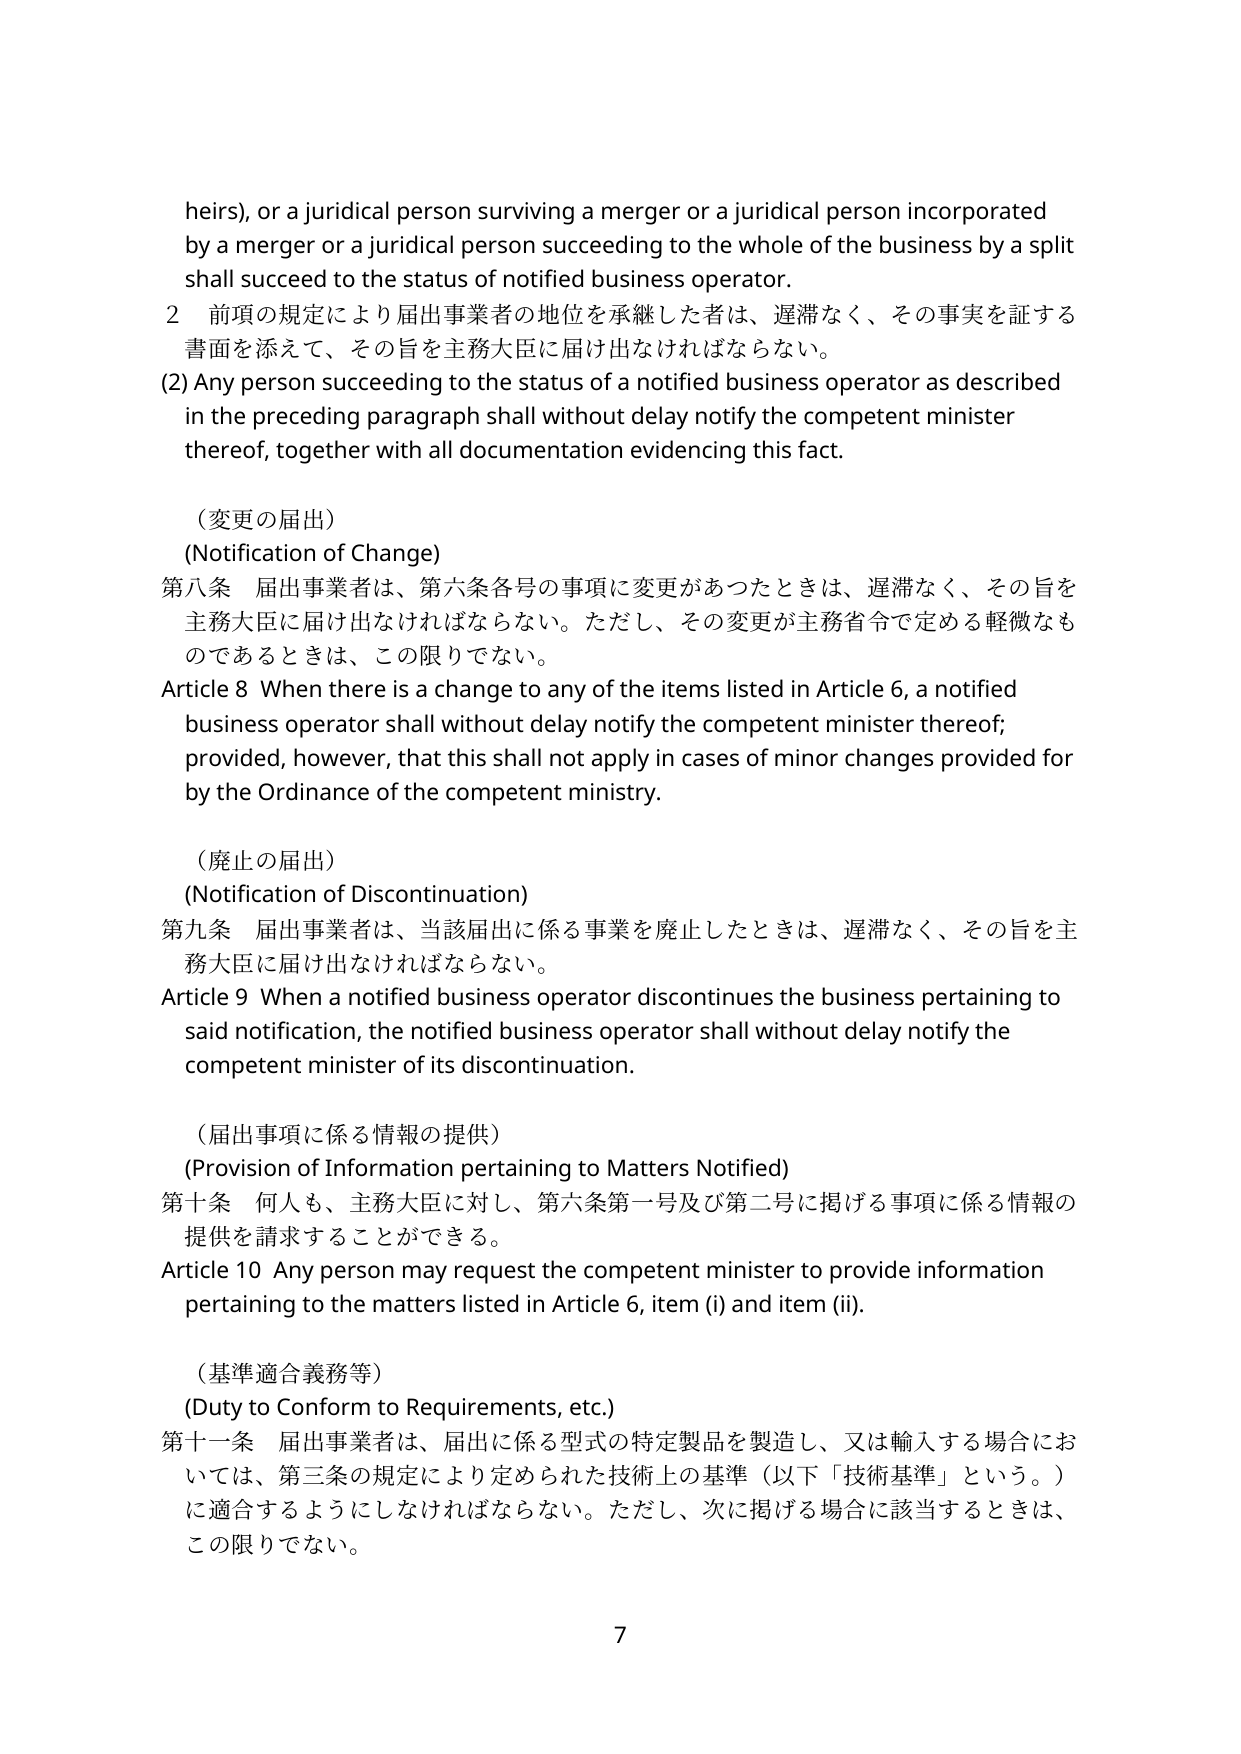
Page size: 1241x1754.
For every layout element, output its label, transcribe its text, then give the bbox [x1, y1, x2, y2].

text 第九条 届出事業者は、当該届出に係る事業を廃止したときは、遅滞なく、その旨を主務大臣に届け出なければならない。 [161, 911, 1079, 979]
text (Duty to Conform to Requirements, etc.) [184, 1389, 1079, 1424]
text ２ 前項の規定により届出事業者の地位を承継した者は、遅滞なく、その事実を証する書面を添えて、その旨を主務大臣に届け出なければならない。 [161, 296, 1079, 364]
text Article 8 When there is a change to any of the items listed in Article 6, a notified business operator shall without delay notify the competent minister thereof; provided, however, that this shall not apply in cases of minor changes provided for by the Ordinance of the competent ministry. [161, 672, 1079, 809]
text (Notification of Discontinuation) [184, 877, 1079, 911]
text （基準適合義務等） [184, 1355, 1079, 1389]
text Article 9 When a notified business operator discontinues the business pertaining to said notification, the notified business operator shall without delay notify the competent minister of its discontinuation. [161, 979, 1079, 1082]
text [161, 194, 1079, 296]
text （届出事項に係る情報の提供） [184, 1116, 1079, 1150]
text （変更の届出） [184, 501, 1079, 535]
text 第十条 何人も、主務大臣に対し、第六条第一号及び第二号に掲げる事項に係る情報の提供を請求することができる。 [161, 1184, 1079, 1253]
text Article 10 Any person may request the competent minister to provide information pertaining to the matters listed in Article 6, item (i) and item (ii). [161, 1253, 1079, 1321]
text (Provision of Information pertaining to Matters Notified) [184, 1150, 1079, 1184]
text (2) Any person succeeding to the status of a notified business operator as described in the preceding paragraph shall without delay notify the competent minister thereof, together with all documentation evidencing this fact. [161, 364, 1079, 467]
text （廃止の届出） [184, 843, 1079, 877]
text 第八条 届出事業者は、第六条各号の事項に変更があつたときは、遅滞なく、その旨を主務大臣に届け出なければならない。ただし、その変更が主務省令で定める軽微なものであるときは、この限りでない。 [161, 569, 1079, 672]
text (Notification of Change) [184, 535, 1079, 569]
text 第十一条 届出事業者は、届出に係る型式の特定製品を製造し、又は輸入する場合においては、第三条の規定により定められた技術上の基準（以下「技術基準」という。）に適合するようにしなければならない。ただし、次に掲げる場合に該当するときは、この限りでない。 [161, 1424, 1079, 1560]
